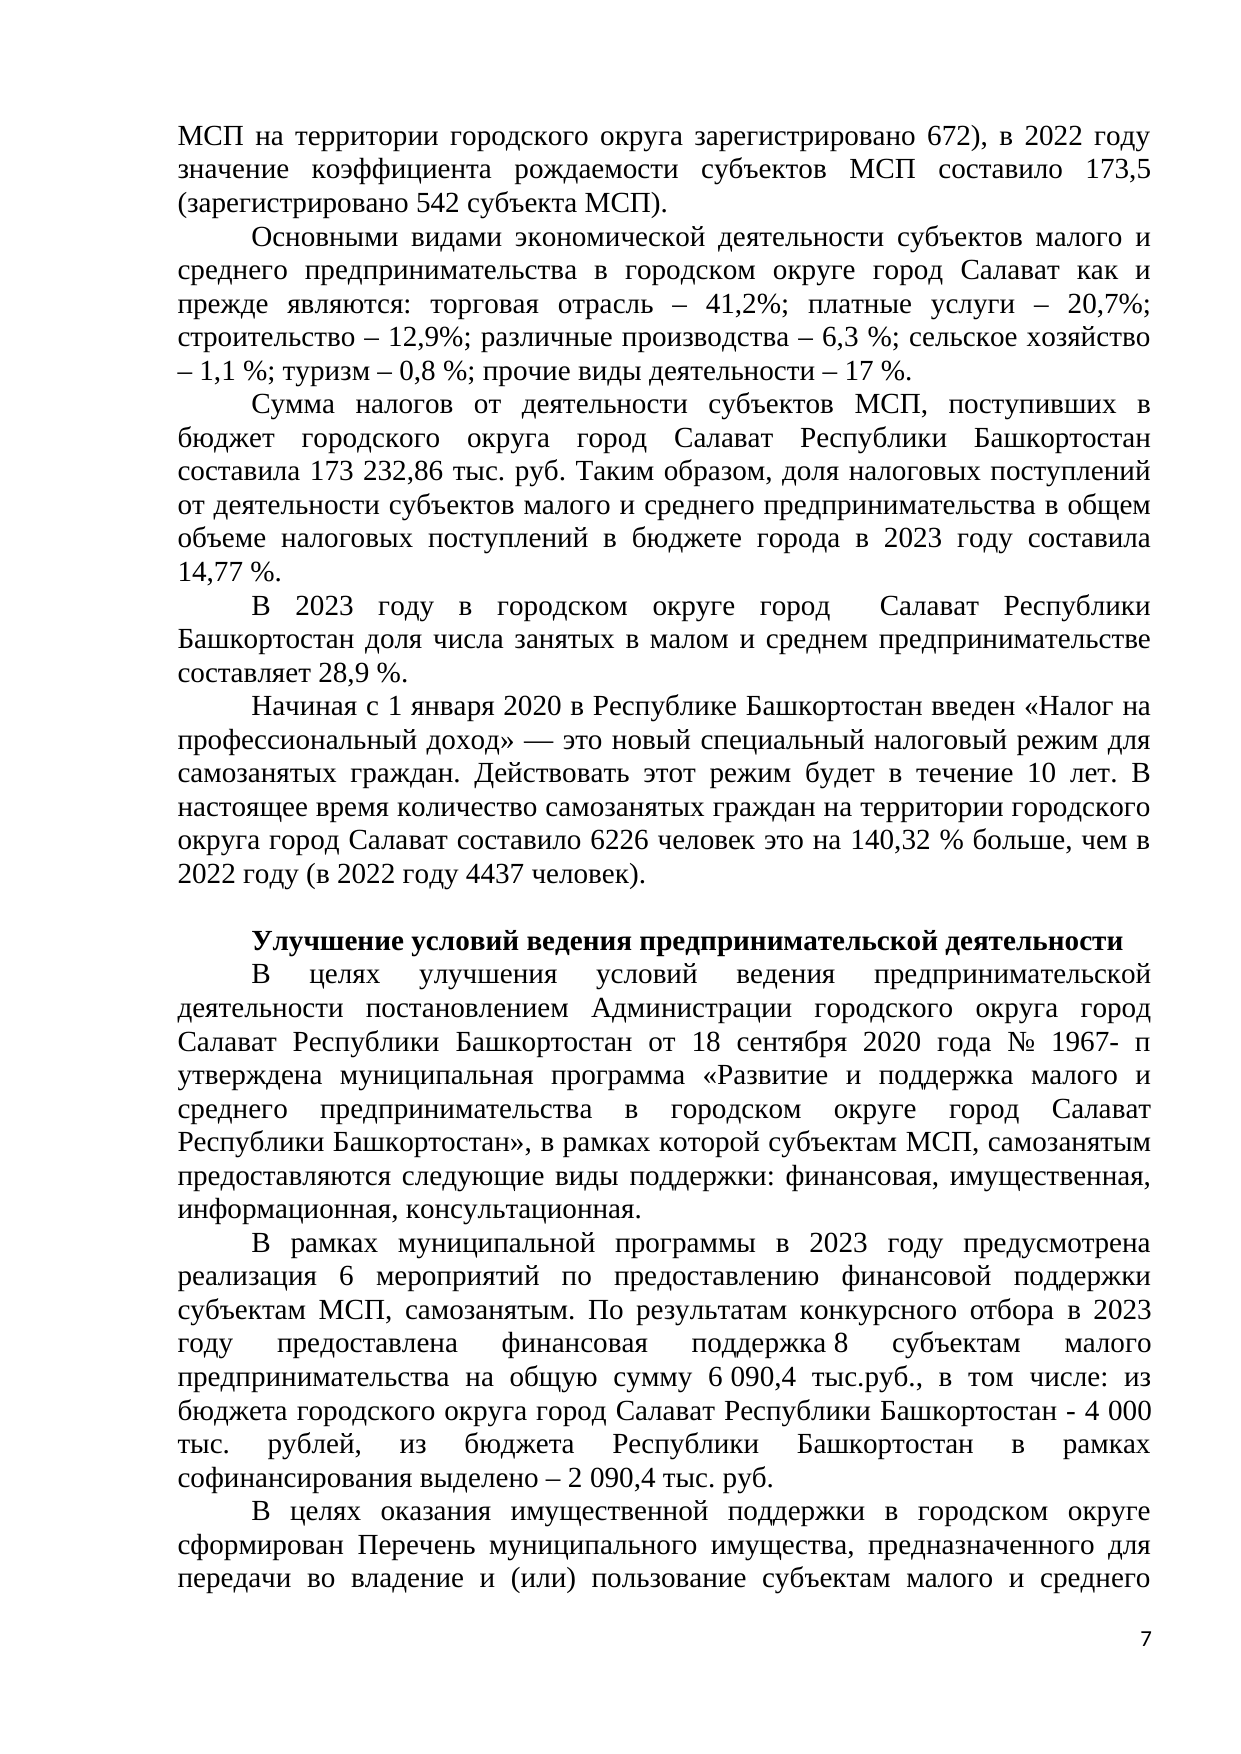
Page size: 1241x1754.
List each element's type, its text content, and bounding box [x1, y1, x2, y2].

text Основными видами экономической деятельности субъектов малого и среднего предпринимательства в городском округе город Салават как и прежде являются: торговая отрасль – 41,2%; платные услуги – 20,7%; строительство – 12,9%; различные производства – 6,3 %; сельское хозяйство – 1,1 %; туризм – 0,8 %; прочие виды деятельности – 17 %. [177, 219, 1152, 386]
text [177, 118, 1152, 219]
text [177, 1493, 1152, 1594]
text В целях улучшения условий ведения предпринимательской деятельности постановлением Администрации городского округа город Салават Республики Башкортостан от 18 сентября 2020 года № 1967- п утверждена муниципальная программа «Развитие и поддержка малого и среднего предпринимательства в городском округе город Салават Республики Башкортостан», в рамках которой субъектам МСП, самозанятым предоставляются следующие виды поддержки: финансовая, имущественная, информационная, консультационная. [177, 957, 1152, 1225]
text Сумма налогов от деятельности субъектов МСП, поступивших в бюджет городского округа город Салават Республики Башкортостан составила 173 232,86 тыс. руб. Таким образом, доля налоговых поступлений от деятельности субъектов малого и среднего предпринимательства в общем объеме налоговых поступлений в бюджете города в 2023 году составила 14,77 %. [177, 386, 1152, 588]
text Начиная с 1 января 2020 в Республике Башкортостан введен «Налог на профессиональный доход» — это новый специальный налоговый режим для самозанятых граждан. Действовать этот режим будет в течение 10 лет. В настоящее время количество самозанятых граждан на территории городского округа город Салават составило 6226 человек это на 140,32 % больше, чем в 2022 году (в 2022 году 4437 человек). [177, 688, 1152, 889]
text В рамках муниципальной программы в 2023 году предусмотрена реализация 6 мероприятий по предоставлению финансовой поддержки субъектам МСП, самозанятым. По результатам конкурсного отбора в 2023 году предоставлена финансовая поддержка 8 субъектам малого предпринимательства на общую сумму 6 090,4 тыс.руб., в том числе: из бюджета городского округа город Салават Республики Башкортостан - 4 000 тыс. рублей, из бюджета Республики Башкортостан в рамках софинансирования выделено – 2 090,4 тыс. руб. [177, 1225, 1152, 1493]
text В 2023 году в городском округе город Салават Республики Башкортостан доля числа занятых в малом и среднем предпринимательстве составляет 28,9 %. [177, 588, 1152, 688]
text Улучшение условий ведения предпринимательской деятельности [177, 923, 1152, 957]
